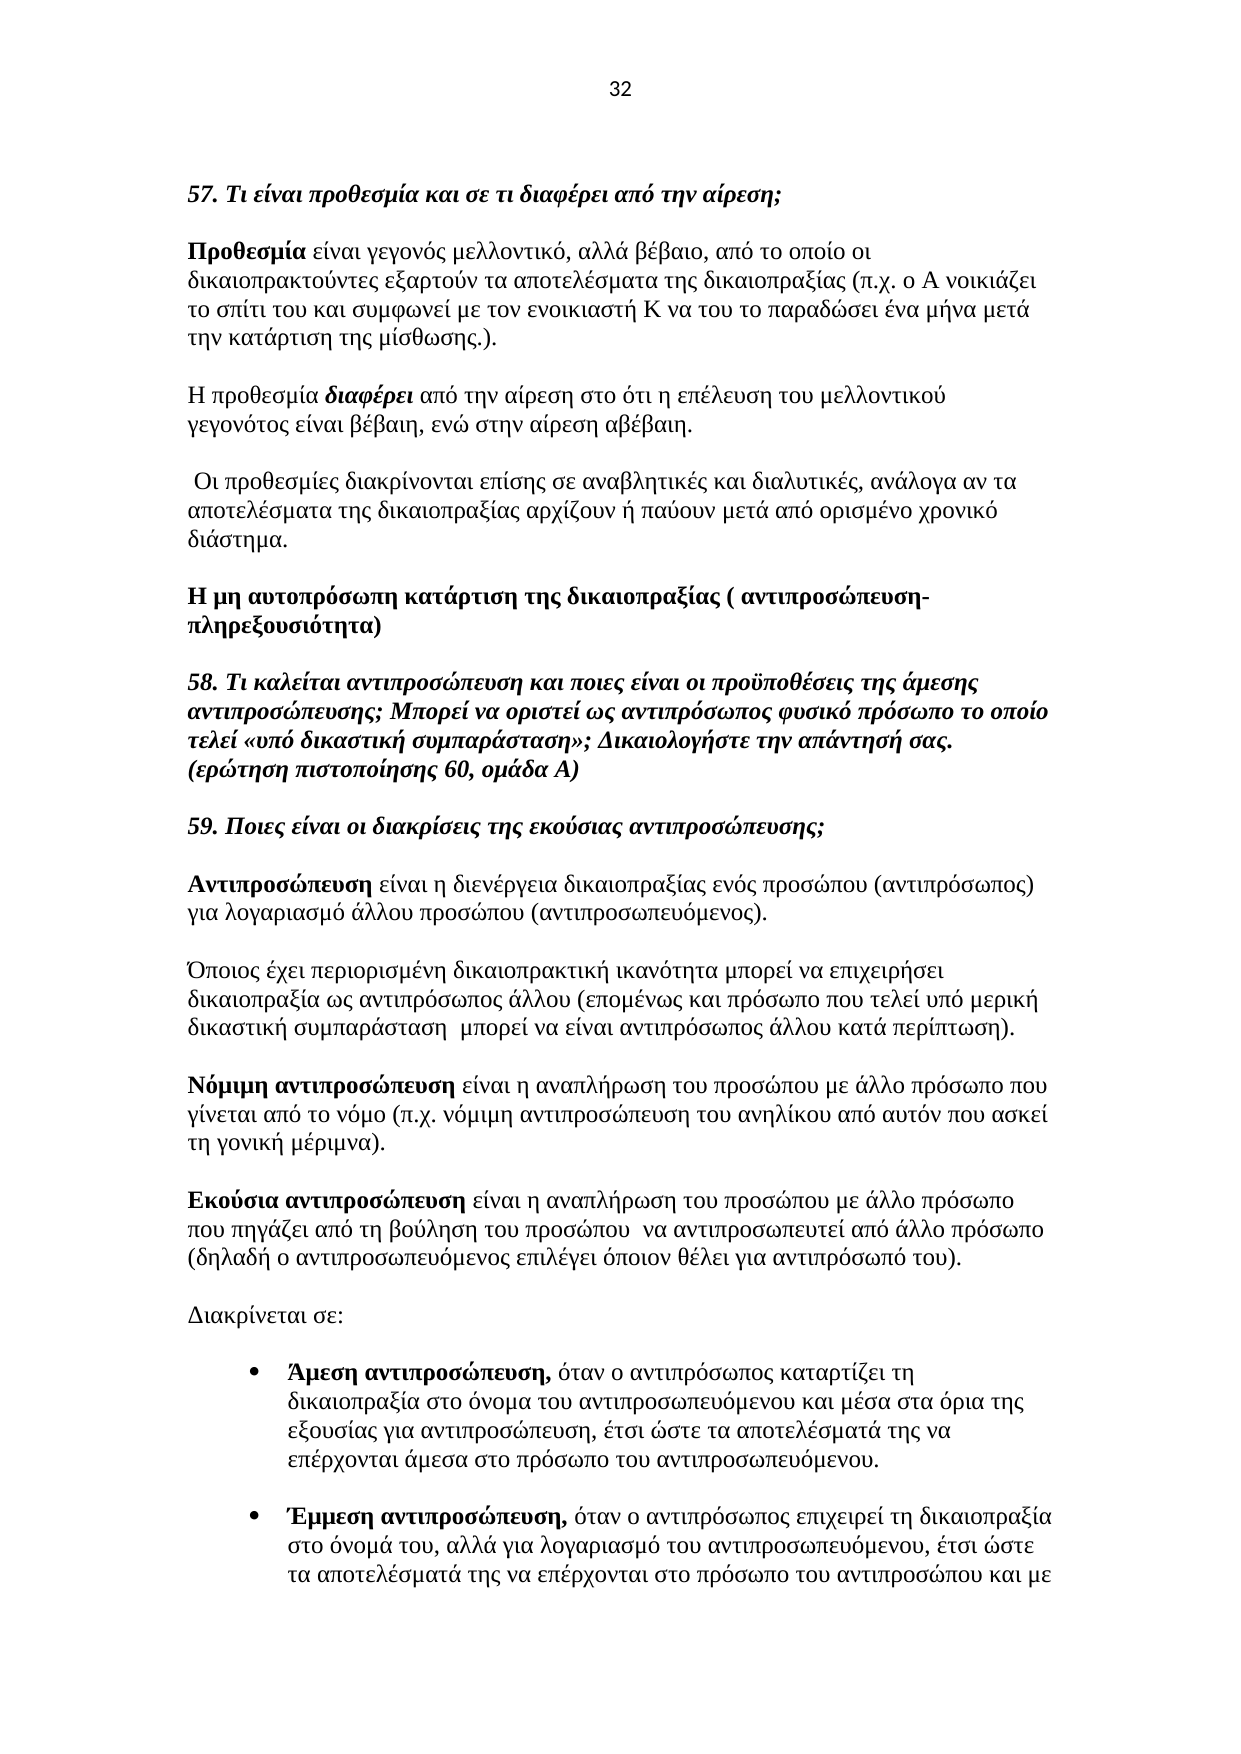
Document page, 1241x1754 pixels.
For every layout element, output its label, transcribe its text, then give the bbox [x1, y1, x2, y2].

text Νόμιμη αντιπροσώπευση είναι η αναπλήρωση του προσώπου με άλλο πρόσωπο που γίνεται από το νόμο (π.χ. νόμιμη αντιπροσώπευση του ανηλίκου από αυτόν που ασκεί τη γονική μέριμνα). [187, 1070, 1053, 1156]
text Διακρίνεται σε: [187, 1300, 1053, 1329]
text Όποιος έχει περιορισμένη δικαιοπρακτική ικανότητα μπορεί να επιχειρήσει δικαιοπραξία ως αντιπρόσωπος άλλου (επομένως και πρόσωπο που τελεί υπό μερική δικαστική συμπαράσταση μπορεί να είναι αντιπρόσωπος άλλου κατά περίπτωση). [187, 955, 1053, 1041]
text Εκούσια αντιπροσώπευση είναι η αναπλήρωση του προσώπου με άλλο πρόσωπο που πηγάζει από τη βούληση του προσώπου να αντιπροσωπευτεί από άλλο πρόσωπο (δηλαδή ο αντιπροσωπευόμενος επιλέγει όποιον θέλει για αντιπρόσωπό του). [187, 1185, 1053, 1271]
list Άμεση αντιπροσώπευση, όταν ο αντιπρόσωπος καταρτίζει τη δικαιοπραξία στο όνομα του αντιπροσωπευόμενου και μέσα στα όρια της εξουσίας για αντιπροσώπευση, έτσι ώστε τα αποτελέσματά της να επέρχονται άμεσα στο πρόσωπο του αντιπροσωπευόμενου. [250, 1357, 1053, 1472]
text 57. Τι είναι προθεσμία και σε τι διαφέρει από την αίρεση; [187, 179, 1053, 207]
text Προθεσμία είναι γεγονός μελλοντικό, αλλά βέβαιο, από το οποίο οι δικαιοπρακτούντες εξαρτούν τα αποτελέσματα της δικαιοπραξίας (π.χ. ο Α νοικιάζει το σπίτι του και συμφωνεί με τον ενοικιαστή Κ να του το παραδώσει ένα μήνα μετά την κατάρτιση της μίσθωσης.). [187, 236, 1053, 351]
text Η προθεσμία διαφέρει από την αίρεση στο ότι η επέλευση του μελλοντικού γεγονότος είναι βέβαιη, ενώ στην αίρεση αβέβαιη. [187, 380, 1053, 437]
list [250, 1501, 1053, 1587]
text 58. Τι καλείται αντιπροσώπευση και ποιες είναι οι προϋποθέσεις της άμεσης αντιπροσώπευσης; Μπορεί να οριστεί ως αντιπρόσωπος φυσικό πρόσωπο το οποίο τελεί «υπό δικαστική συμπαράσταση»; Δικαιολογήστε την απάντησή σας. (ερώτηση πιστοποίησης 60, ομάδα Α) [187, 667, 1053, 782]
text Η μη αυτοπρόσωπη κατάρτιση της δικαιοπραξίας ( αντιπροσώπευση-πληρεξουσιότητα) [187, 581, 1053, 639]
text Αντιπροσώπευση είναι η διενέργεια δικαιοπραξίας ενός προσώπου (αντιπρόσωπος) για λογαριασμό άλλου προσώπου (αντιπροσωπευόμενος). [187, 869, 1053, 926]
text Οι προθεσμίες διακρίνονται επίσης σε αναβλητικές και διαλυτικές, ανάλογα αν τα αποτελέσματα της δικαιοπραξίας αρχίζουν ή παύουν μετά από ορισμένο χρονικό διάστημα. [187, 466, 1053, 552]
text 59. Ποιες είναι οι διακρίσεις της εκούσιας αντιπροσώπευσης; [187, 811, 1053, 840]
